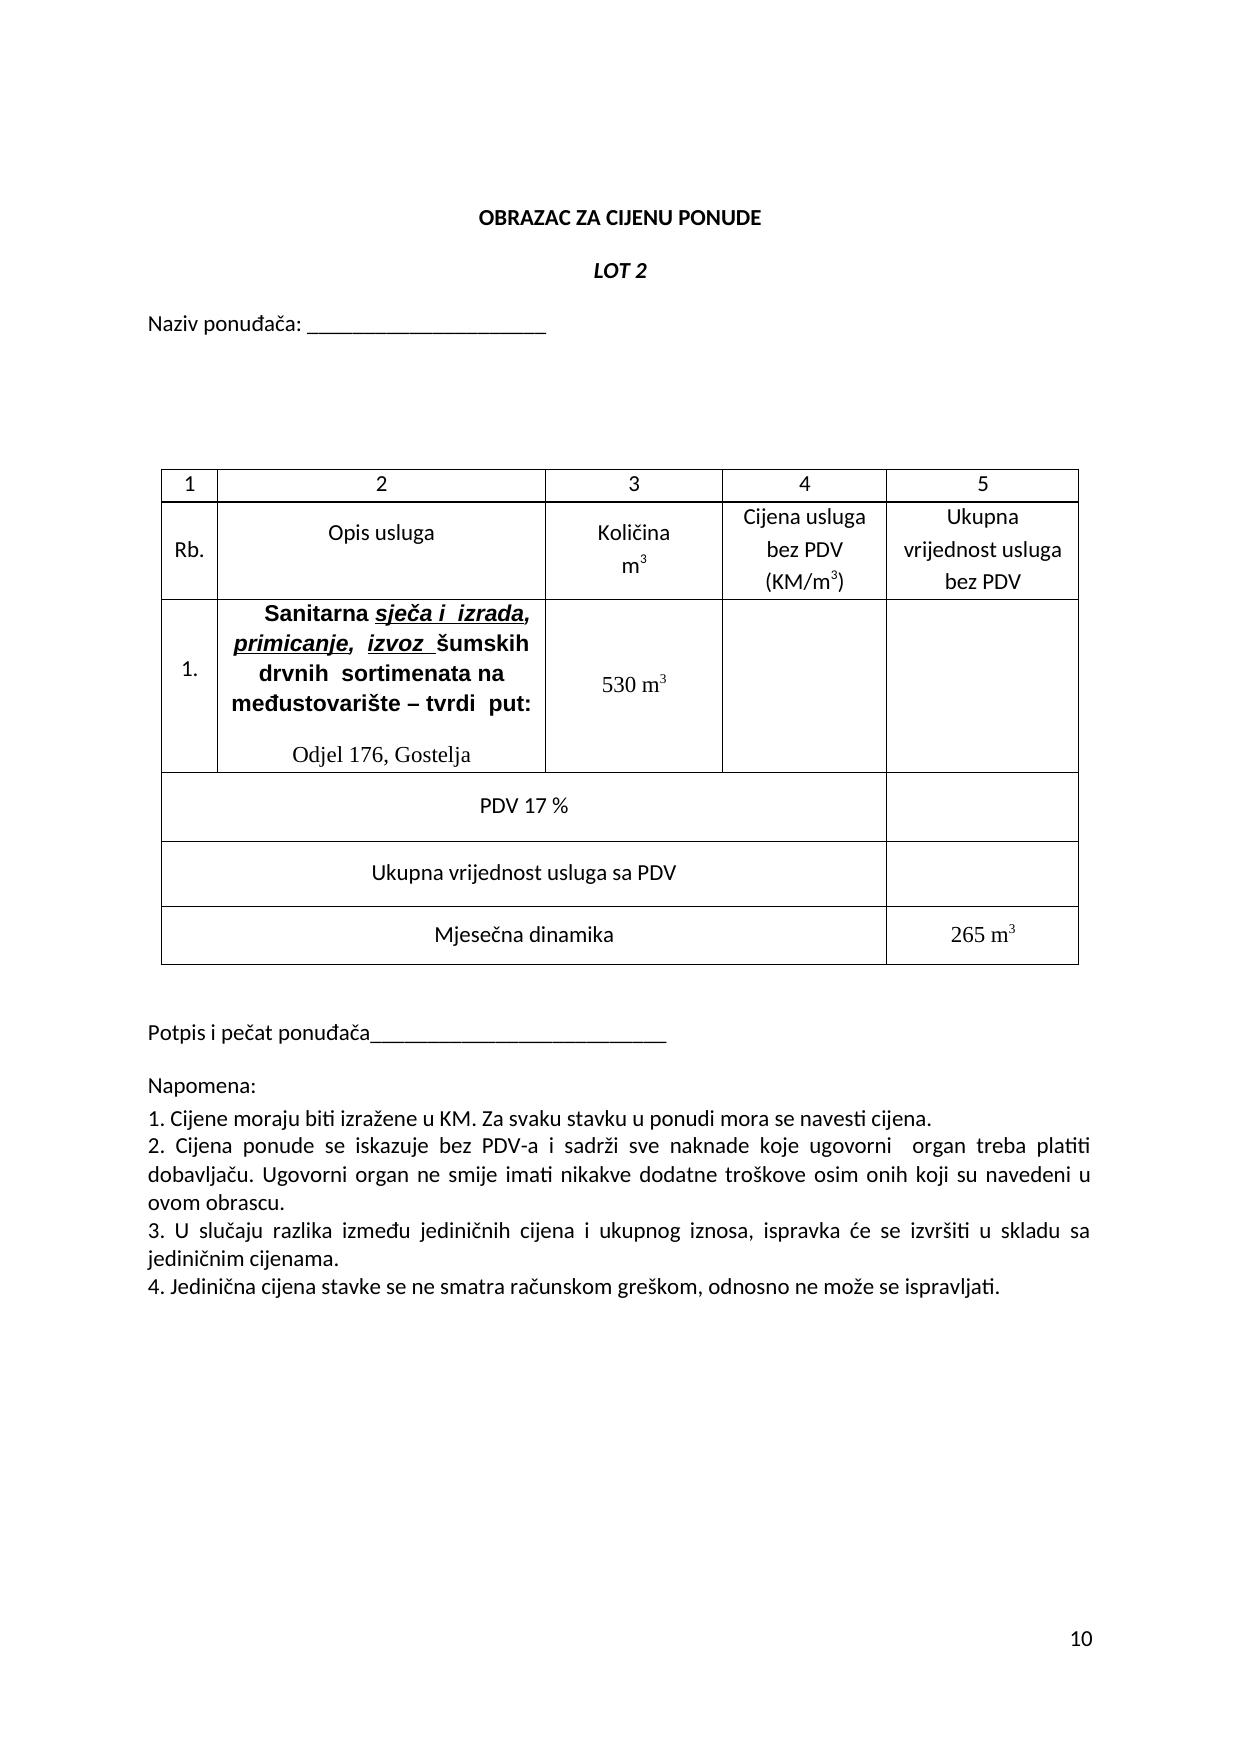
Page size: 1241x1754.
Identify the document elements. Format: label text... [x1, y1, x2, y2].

text Naziv ponuđača: _____________________ [148, 309, 1092, 337]
table_header 1 [162, 470, 217, 501]
table_cell Sanitarna sječa i izrada, primicanje, izvoz šumskih drvnih sortimenata na međustovarište – tvrdi put: Odjel 176, Gostelja [218, 600, 545, 772]
text LOT 2 [148, 256, 1092, 284]
table_cell Cijena usluga bez PDV (KM/m3) [723, 503, 886, 599]
list 4. Jedinična cijena stavke se ne smatra računskom greškom, odnosno ne može se ispravljati. [148, 1272, 1092, 1300]
table_cell Rb. [162, 503, 217, 599]
table_cell 530 m3 [546, 600, 722, 772]
text OBRAZAC ZA CIJENU PONUDE [148, 203, 1092, 231]
table_cell [887, 842, 1078, 906]
list 2. Cijena ponude se iskazuje bez PDV-a i sadrži sve naknade koje ugovorni organ treba platiti dobavljaču. Ugovorni organ ne smije imati nikakve dodatne troškove osim onih koji su navedeni u ovom obrascu. [148, 1132, 1092, 1216]
table_header 3 [546, 470, 722, 501]
table_cell PDV 17 % [162, 773, 886, 841]
table_cell 265 m3 [887, 907, 1078, 964]
list 1. Cijene moraju biti izražene u KM. Za svaku stavku u ponudi mora se navesti cijena. [148, 1104, 1092, 1132]
table_cell Ukupna vrijednost usluga bez PDV [887, 503, 1078, 599]
list 3. U slučaju razlika između jediničnih cijena i ukupnog iznosa, ispravka će se izvršiti u skladu sa jediničnim cijenama. [148, 1216, 1092, 1272]
table_cell [723, 600, 886, 772]
table_cell 1. [162, 600, 217, 772]
text Napomena: [148, 1071, 891, 1099]
table_cell Mjesečna dinamika [162, 907, 886, 964]
table_cell [887, 773, 1078, 841]
text Potpis i pečat ponuđača__________________________ [148, 1018, 1092, 1046]
table_cell [887, 600, 1078, 772]
table_cell Opis usluga [218, 503, 545, 599]
table_header 4 [723, 470, 886, 501]
table_header 2 [218, 470, 545, 501]
table_cell Ukupna vrijednost usluga sa PDV [162, 842, 886, 906]
table_header 5 [887, 470, 1078, 501]
table_cell Količina m3 [546, 503, 722, 599]
